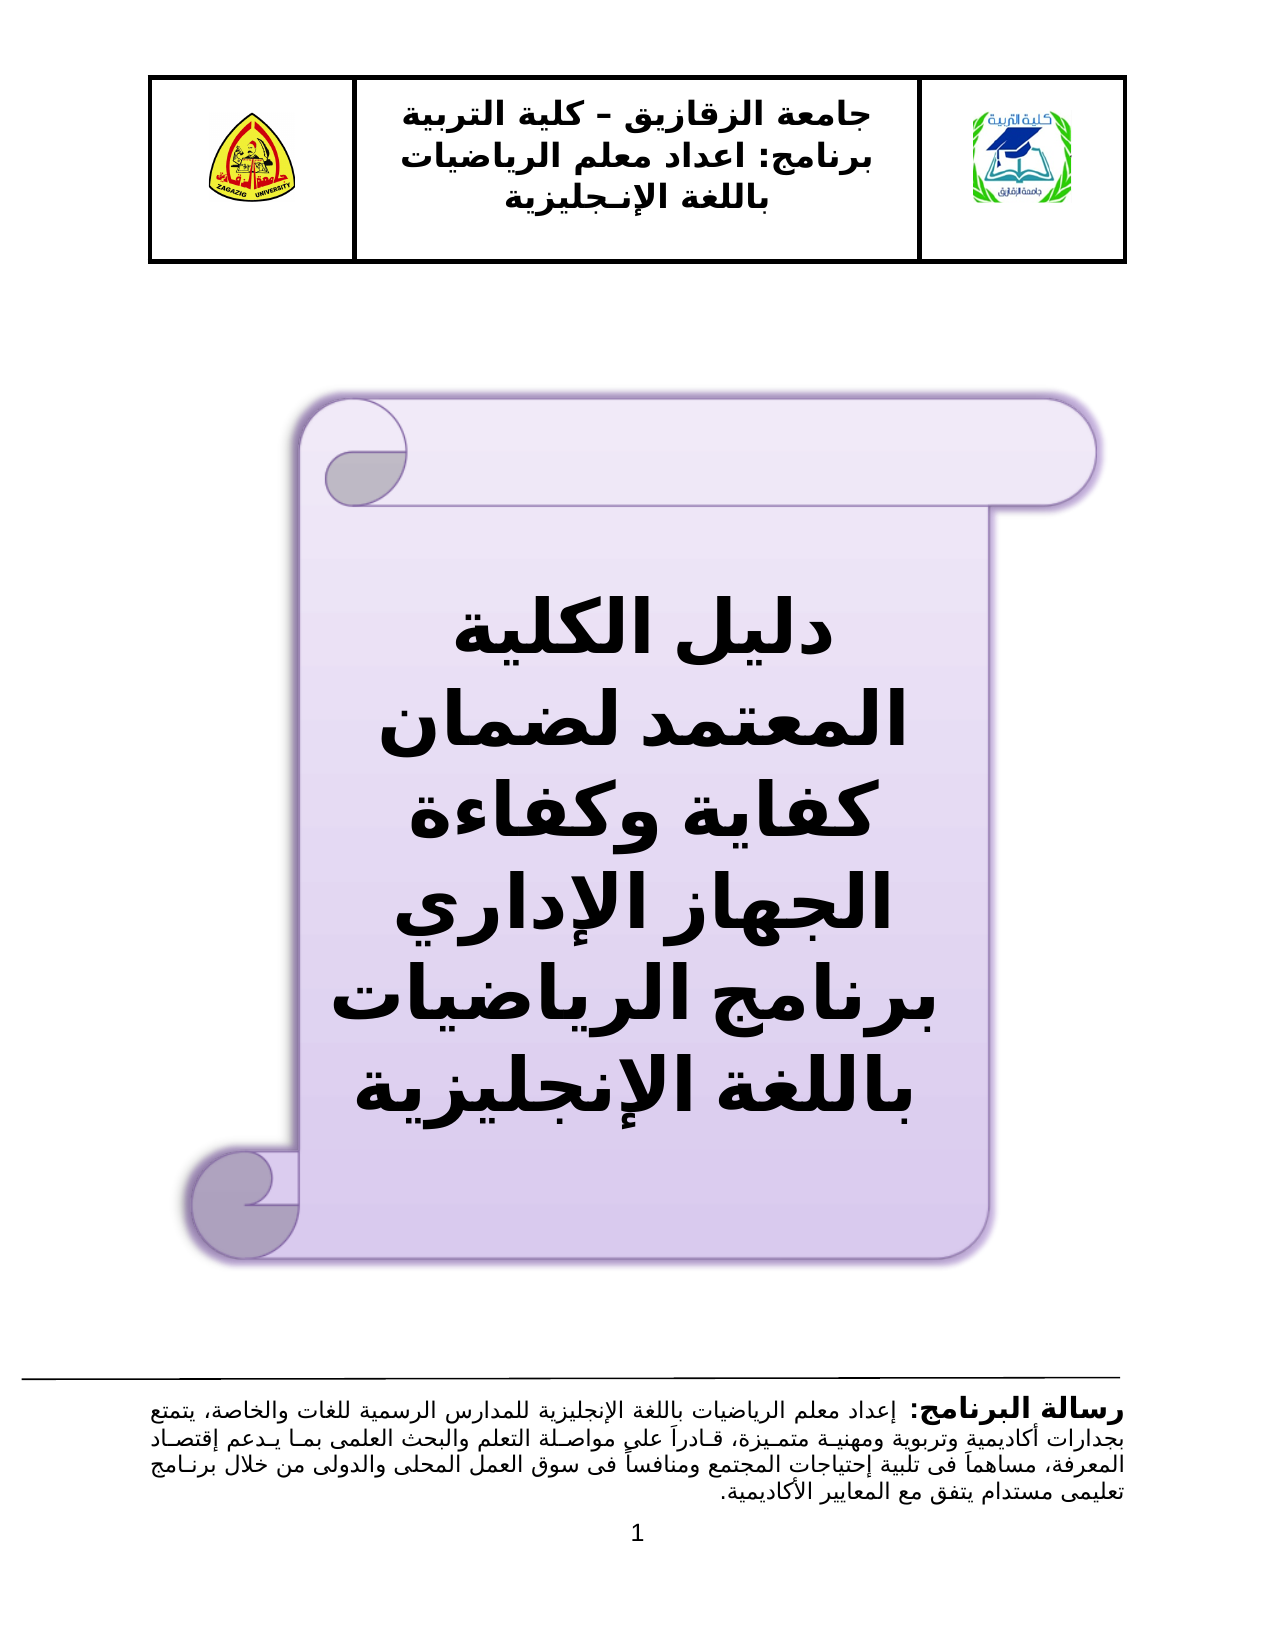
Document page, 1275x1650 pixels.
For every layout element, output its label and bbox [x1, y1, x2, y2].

picture [208, 112, 295, 202]
picture [973, 110, 1072, 203]
